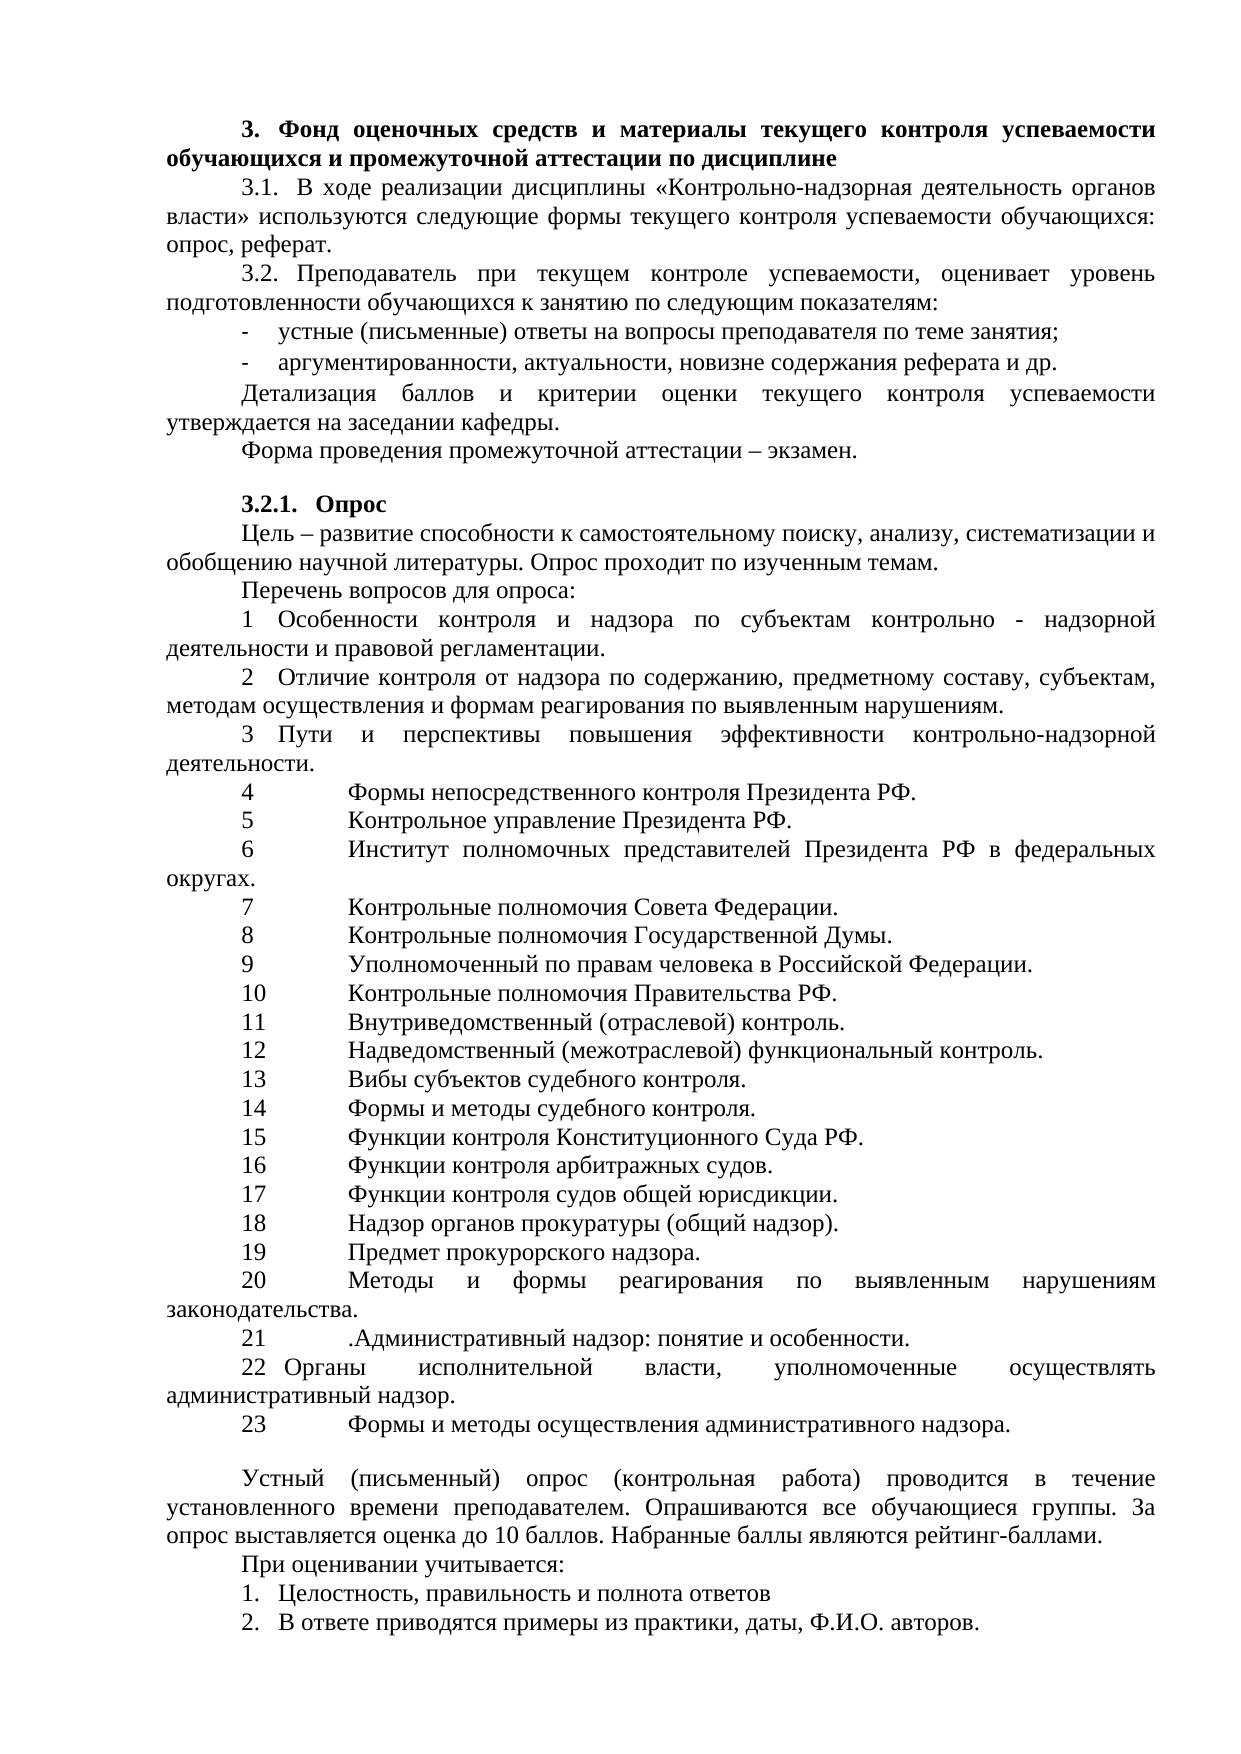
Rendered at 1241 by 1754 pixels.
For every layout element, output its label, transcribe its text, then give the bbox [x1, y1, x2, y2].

list аргументированности, актуальности, новизне содержания реферата и др. [166, 347, 1156, 376]
list Институт полномочных представителей Президента РФ в федеральных округах. [166, 834, 1156, 892]
list Контрольные полномочия Правительства РФ. [166, 978, 1156, 1007]
list Формы и методы судебного контроля. [166, 1093, 1156, 1122]
list Надзор органов прокуратуры (общий надзор). [166, 1208, 1156, 1237]
text Форма проведения промежуточной аттестации – экзамен. [166, 435, 1156, 464]
text Цель – развитие способности к самостоятельному поиску, анализу, систематизации и обобщению научной литературы. Опрос проходит по изученным темам. [166, 518, 1156, 575]
list Формы и методы осуществления административного надзора. [166, 1409, 1156, 1438]
text Перечень вопросов для опроса: [166, 575, 1156, 604]
list Контрольные полномочия Совета Федерации. [166, 892, 1156, 920]
text Устный (письменный) опрос (контрольная работа) проводится в течение установленного времени преподавателем. Опрашиваются все обучающиеся группы. За опрос выставляется оценка до 10 баллов. Набранные баллы являются рейтинг-баллами. [166, 1463, 1156, 1549]
list Уполномоченный по правам человека в Российской Федерации. [166, 949, 1156, 978]
list Особенности контроля и надзора по субъектам контрольно - надзорной деятельности и правовой регламентации. [166, 604, 1156, 662]
list Контрольные полномочия Государственной Думы. [166, 920, 1156, 949]
list В ответе приводятся примеры из практики, даты, Ф.И.О. авторов. [166, 1607, 1156, 1635]
text При оценивании учитывается: [166, 1549, 1156, 1578]
list В ходе реализации дисциплины «Контрольно-надзорная деятельность органов власти» используются следующие формы текущего контроля успеваемости обучающихся: опрос, реферат. [166, 172, 1156, 258]
list Пути и перспективы повышения эффективности контрольно-надзорной деятельности. [166, 719, 1156, 777]
list Внутриведомственный (отраслевой) контроль. [166, 1007, 1156, 1035]
list Вибы субъектов судебного контроля. [166, 1064, 1156, 1093]
list Функции контроля судов общей юрисдикции. [166, 1179, 1156, 1208]
list Преподаватель при текущем контроле успеваемости, оценивает уровень подготовленности обучающихся к занятию по следующим показателям: [166, 258, 1156, 316]
list Отличие контроля от надзора по содержанию, предметному составу, субъектам, методам осуществления и формам реагирования по выявленным нарушениям. [166, 662, 1156, 719]
text Детализация баллов и критерии оценки текущего контроля успеваемости утверждается на заседании кафедры. [166, 378, 1156, 435]
list Функции контроля Конституционного Суда РФ. [166, 1122, 1156, 1150]
list Фонд оценочных средств и материалы текущего контроля успеваемости обучающихся и промежуточной аттестации по дисциплине [166, 114, 1156, 172]
list устные (письменные) ответы на вопросы преподавателя по теме занятия; [166, 316, 1156, 344]
list Методы и формы реагирования по выявленным нарушениям законодательства. [166, 1265, 1156, 1323]
list Формы непосредственного контроля Президента РФ. [166, 777, 1156, 805]
list Контрольное управление Президента РФ. [166, 805, 1156, 834]
list Надведомственный (межотраслевой) функциональный контроль. [166, 1035, 1156, 1064]
list .Административный надзор: понятие и особенности. [166, 1323, 1156, 1352]
list Функции контроля арбитражных судов. [166, 1150, 1156, 1179]
list Органы исполнительной власти, уполномоченные осуществлять административный надзор. [166, 1352, 1156, 1409]
list Целостность, правильность и полнота ответов [166, 1578, 1156, 1607]
list Опрос [166, 489, 1156, 518]
list Предмет прокурорского надзора. [166, 1237, 1156, 1265]
